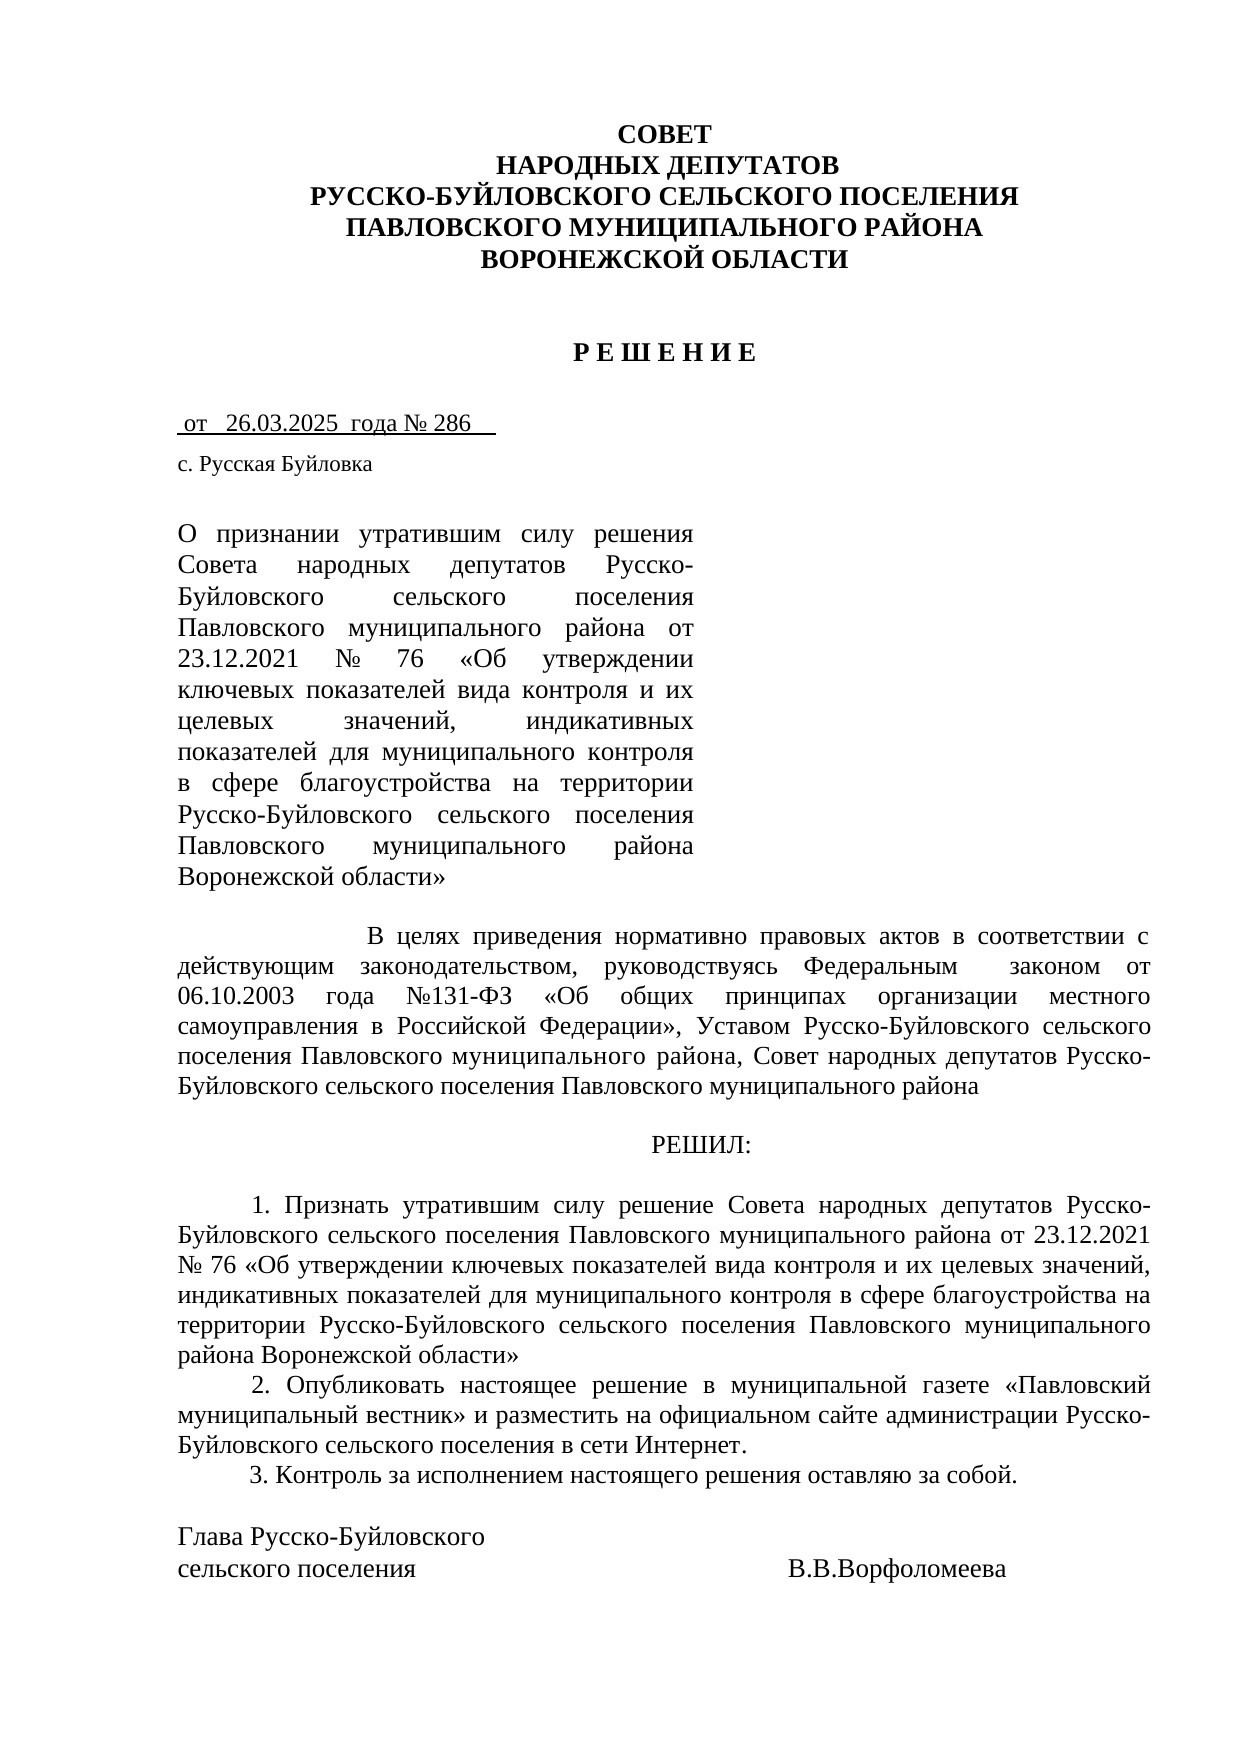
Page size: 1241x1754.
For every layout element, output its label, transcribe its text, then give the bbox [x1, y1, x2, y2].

text сельского поселения В.В.Ворфоломеева [177, 1552, 1152, 1583]
text РУССКО-БУЙЛОВСКОГО СЕЛЬСКОГО ПОСЕЛЕНИЯ [177, 180, 1152, 212]
text Глава Русско-Буйловского [177, 1521, 1152, 1552]
text СОВЕТ [177, 118, 1152, 149]
text ПАВЛОВСКОГО МУНИЦИПАЛЬНОГО РАЙОНА [177, 212, 1152, 243]
text В целях приведения нормативно правовых актов в соответствии с действующим законодательством, руководствуясь Федеральным законом от 06.10.2003 года №131-ФЗ «Об общих принципах организации местного самоуправления в Российской Федерации», Уставом Русско-Буйловского сельского поселения Павловского муниципального района, Совет народных депутатов Русско-Буйловского сельского поселения Павловского муниципального района [177, 920, 1152, 1100]
text с. Русская Буйловка [177, 450, 1152, 476]
text РЕШИЛ: [177, 1129, 1152, 1159]
text Р Е Ш Е Н И Е [177, 336, 1152, 367]
text О признании утратившим силу решения Совета народных депутатов Русско-Буйловского сельского поселения Павловского муниципального района от 23.12.2021 № 76 «Об утверждении ключевых показателей вида контроля и их целевых значений, индикативных показателей для муниципального контроля в сфере благоустройства на территории Русско-Буйловского сельского поселения Павловского муниципального района Воронежской области» [177, 517, 694, 891]
text от 26.03.2025 года № 286 [177, 408, 1152, 437]
text 3. Контроль за исполнением настоящего решения оставляю за собой. [177, 1459, 1152, 1489]
text ВОРОНЕЖСКОЙ ОБЛАСТИ [177, 243, 1152, 274]
text НАРОДНЫХ ДЕПУТАТОВ [177, 149, 1152, 180]
text 2. Опубликовать настоящее решение в муниципальной газете «Павловский муниципальный вестник» и разместить на официальном сайте администрации Русско-Буйловского сельского поселения в сети Интернет. [177, 1369, 1152, 1459]
text 1. Признать утратившим силу решение Совета народных депутатов Русско-Буйловского сельского поселения Павловского муниципального района от № 76 «Об утверждении ключевых показателей вида контроля и их целевых значений, индикативных показателей для муниципального контроля в сфере благоустройства на территории Русско-Буйловского сельского поселения Павловского муниципального района Воронежской области» [177, 1189, 1152, 1369]
